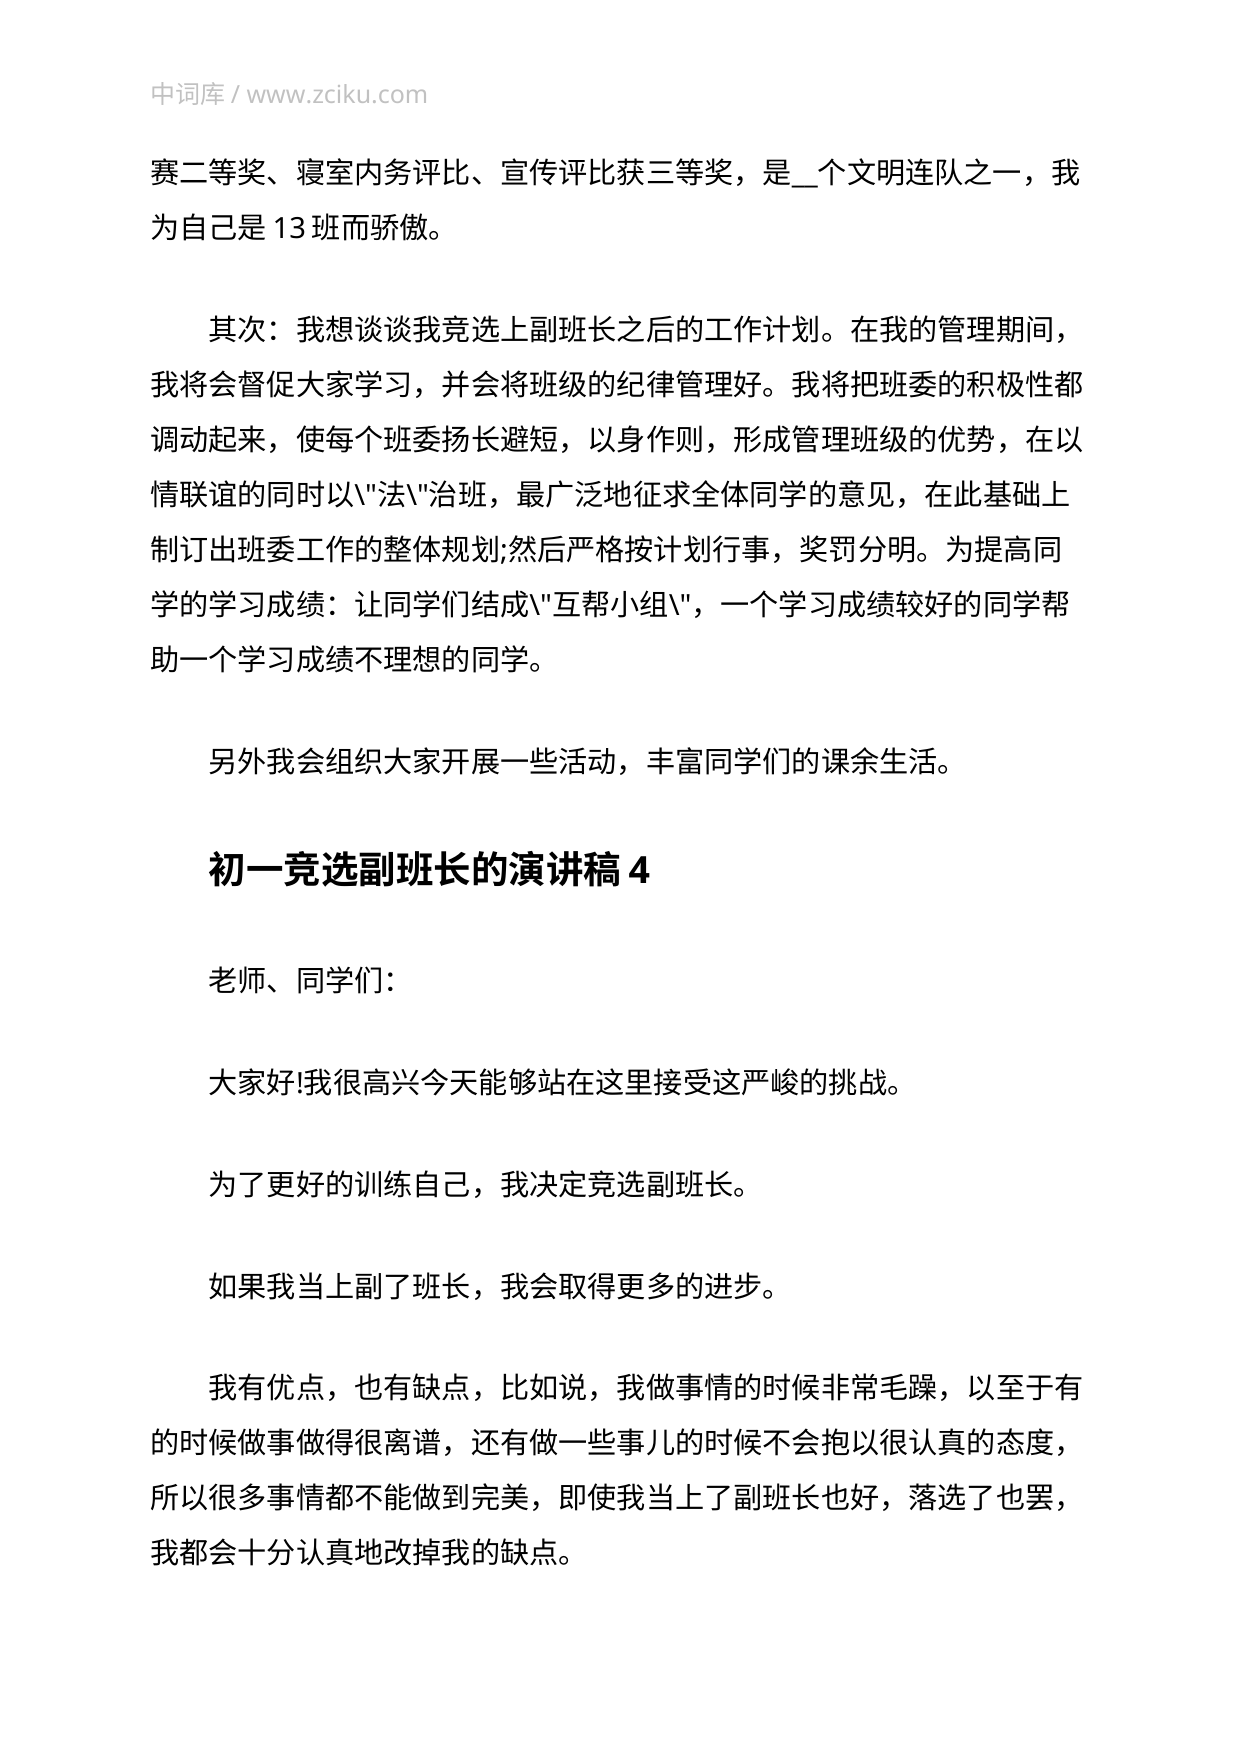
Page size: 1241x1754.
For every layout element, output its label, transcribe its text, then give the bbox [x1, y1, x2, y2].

text 初一竞选副班长的演讲稿4 [150, 840, 1090, 895]
text 老师、同学们： [150, 958, 1090, 1000]
text 另外我会组织大家开展一些活动，丰富同学们的课余生活。 [150, 738, 1090, 781]
text 大家好!我很高兴今天能够站在这里接受这严峻的挑战。 [150, 1059, 1090, 1102]
text 为了更好的训练自己，我决定竞选副班长。 [150, 1162, 1090, 1204]
text 其次：我想谈谈我竞选上副班长之后的工作计划。在我的管理期间，我将会督促大家学习，并会将班级的纪律管理好。我将把班委的积极性都调动起来，使每个班委扬长避短，以身作则，形成管理班级的优势，在以情联谊的同时以\"法\"治班，最广泛地征求全体同学的意见，在此基础上制订出班委工作的整体规划;然后严格按计划行事，奖罚分明。为提高同学的学习成绩：让同学们结成\"互帮小组\"，一个学习成绩较好的同学帮助一个学习成绩不理想的同学。 [150, 307, 1090, 679]
text 如果我当上副了班长，我会取得更多的进步。 [150, 1263, 1090, 1306]
text 我有优点，也有缺点，比如说，我做事情的时候非常毛躁，以至于有的时候做事做得很离谱，还有做一些事儿的时候不会抱以很认真的态度，所以很多事情都不能做到完美，即使我当上了副班长也好，落选了也罢，我都会十分认真地改掉我的缺点。 [150, 1365, 1090, 1572]
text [150, 150, 1090, 247]
